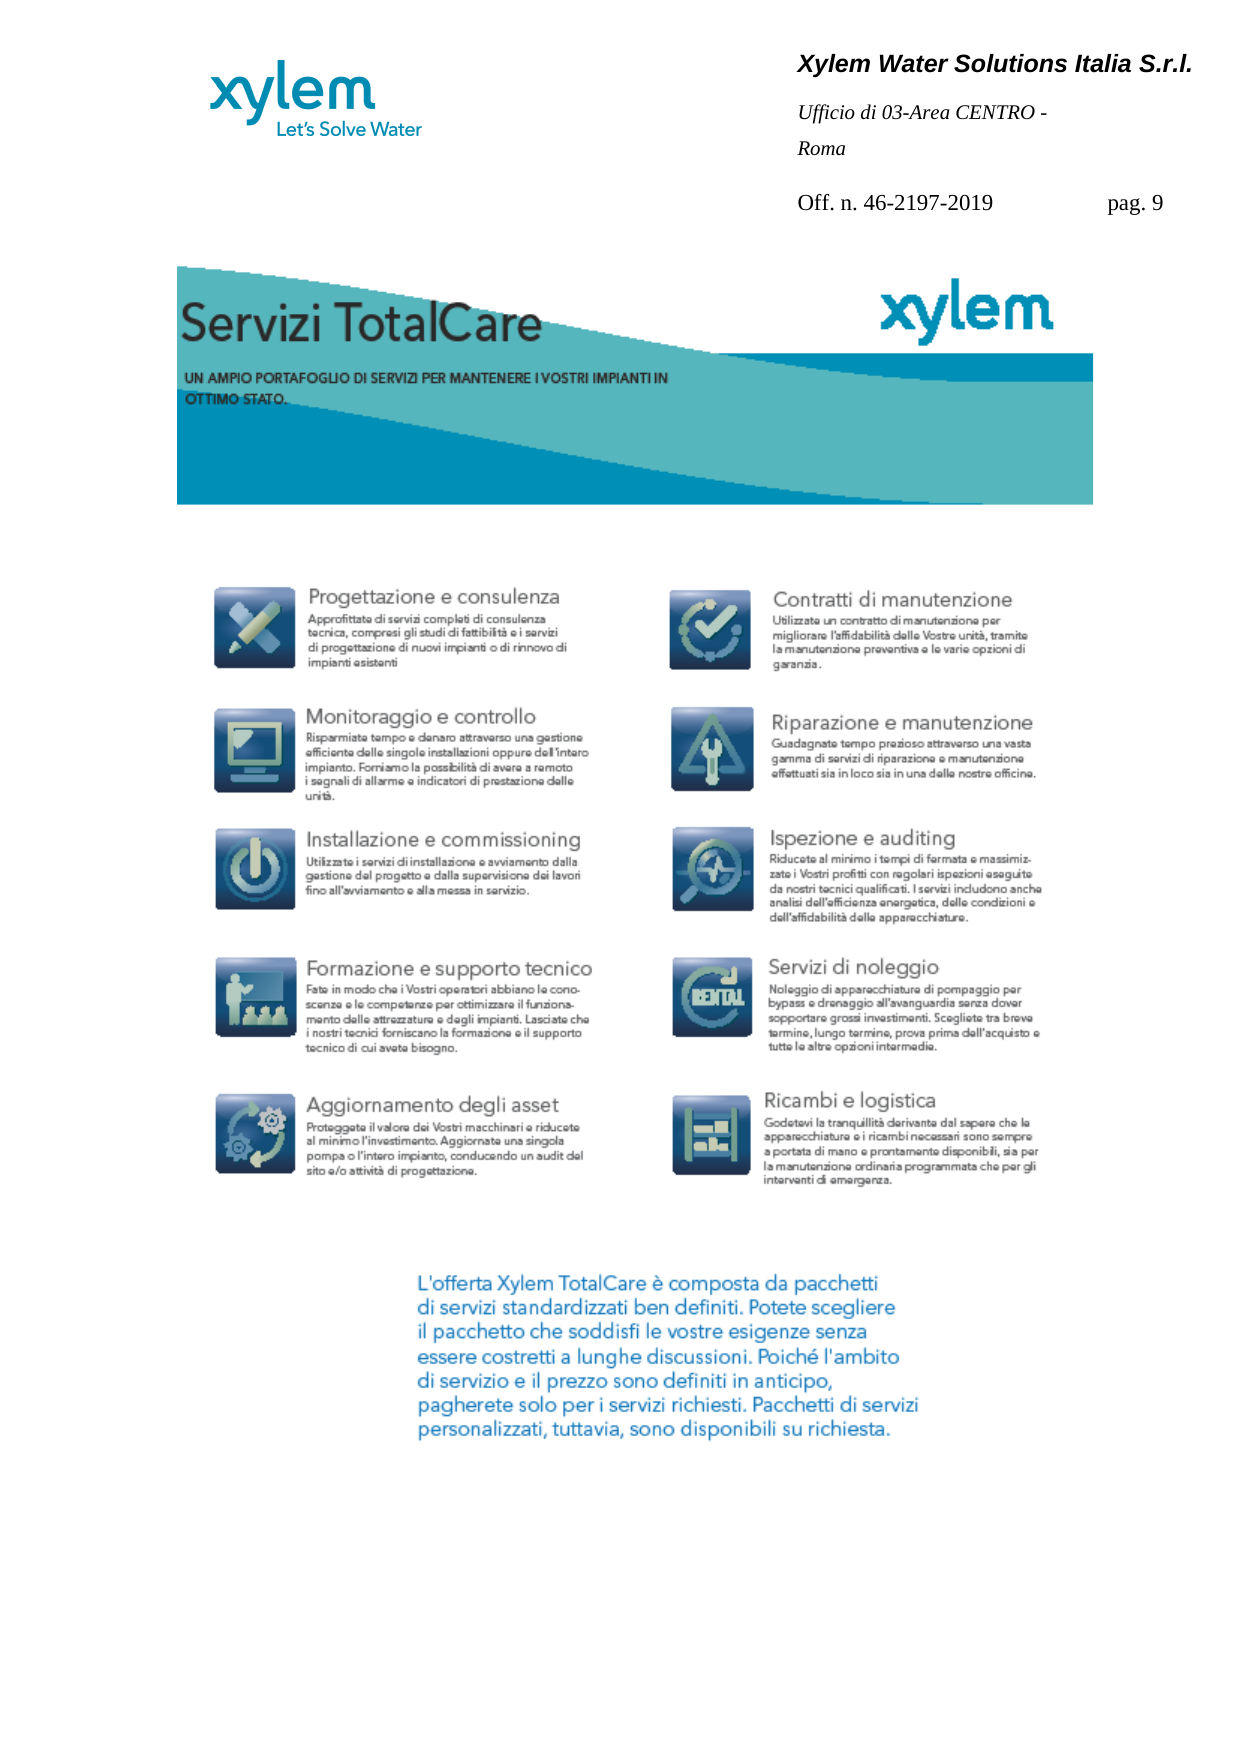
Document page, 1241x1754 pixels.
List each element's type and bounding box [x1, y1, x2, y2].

picture [386, 128, 391, 136]
picture [301, 127, 311, 136]
picture [210, 60, 422, 136]
picture [177, 265, 1094, 1553]
